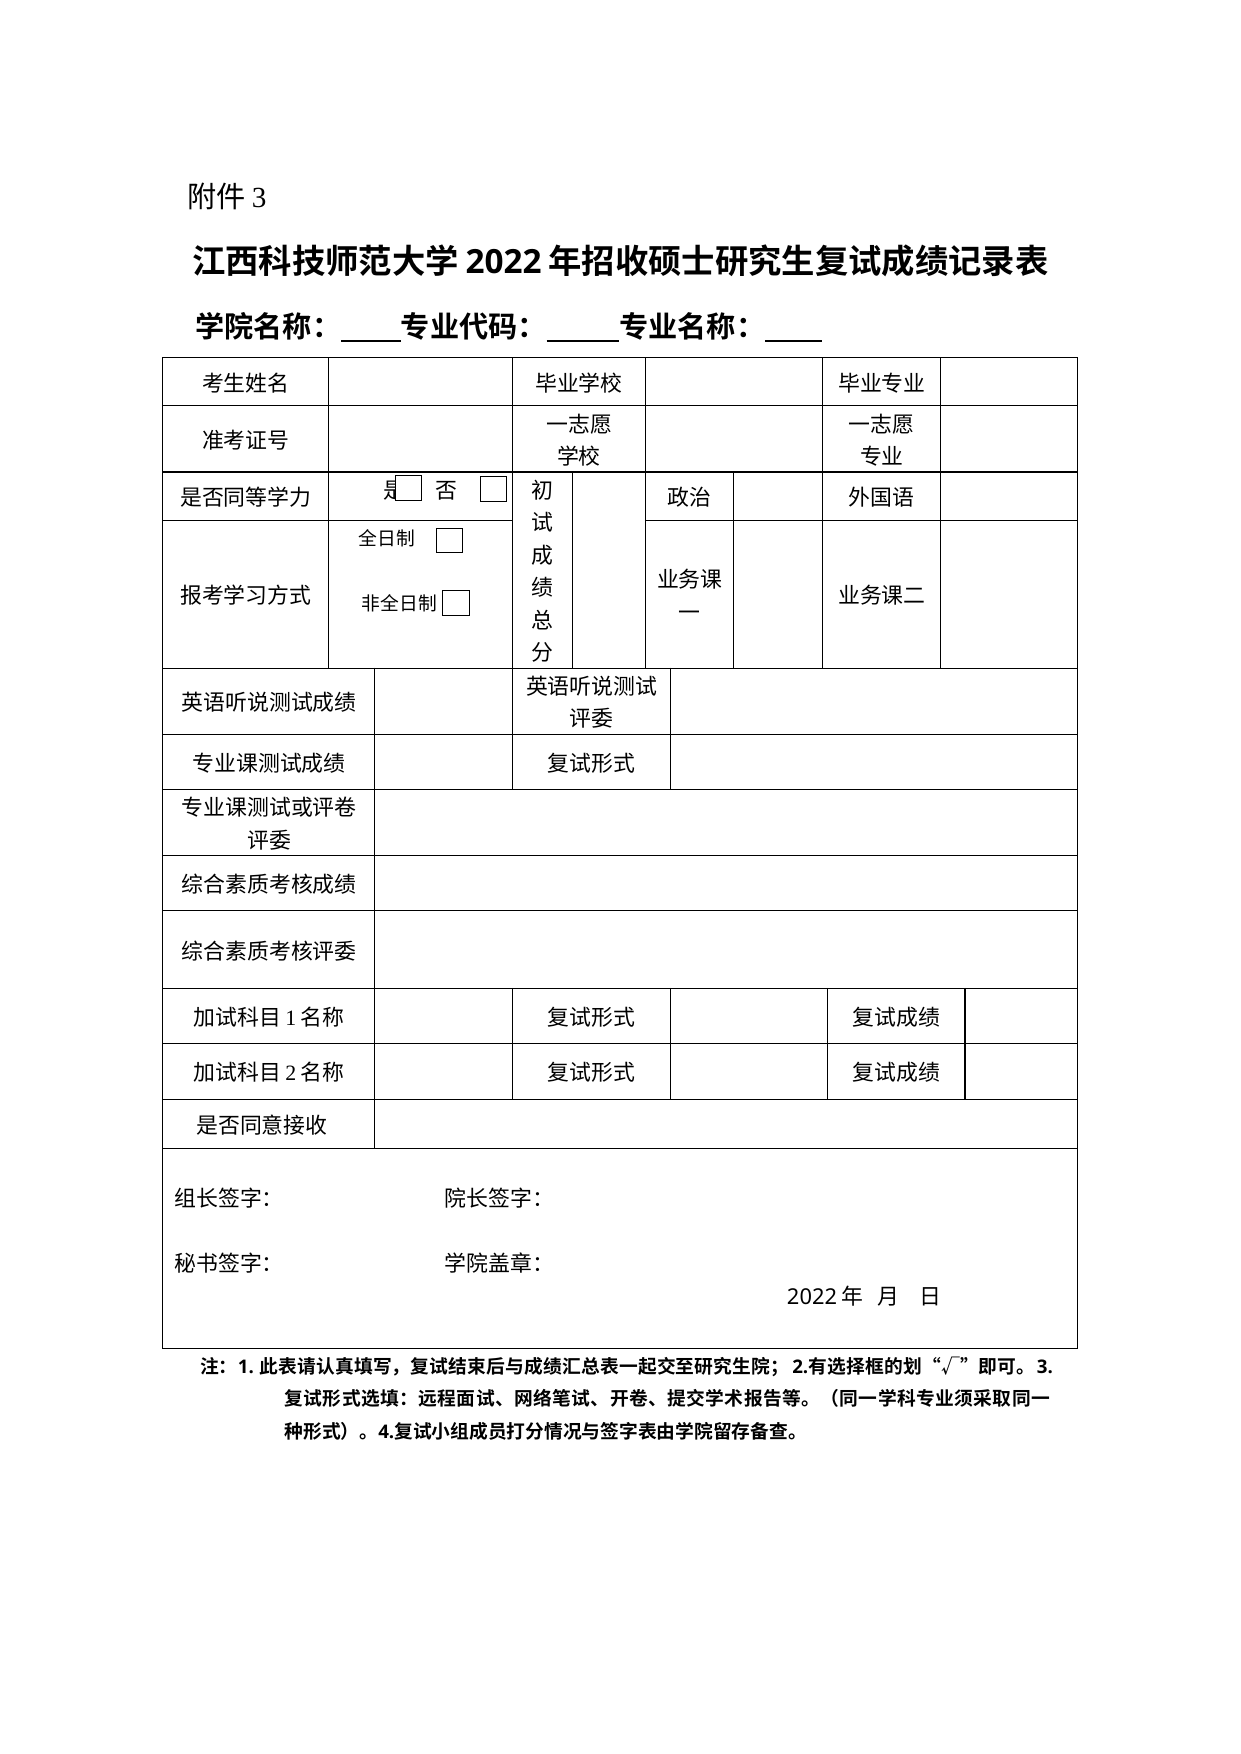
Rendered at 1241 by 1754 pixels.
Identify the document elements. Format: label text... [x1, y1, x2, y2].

table_cell [375, 1044, 512, 1098]
table_cell 是 否 [329, 473, 512, 520]
table_cell [941, 406, 1077, 471]
table_cell 组长签字： 院长签字： 秘书签字： 学院盖章： 2022年 月 日 [163, 1149, 1077, 1348]
table_cell [671, 1044, 827, 1098]
table_header [941, 358, 1077, 405]
table_cell 英语听说测试评委 [513, 669, 670, 733]
table_cell 业务课二 [823, 521, 940, 667]
text 附件3 [187, 162, 1053, 227]
table_cell 准考证号 [163, 406, 328, 471]
table_header 考生姓名 [163, 358, 328, 405]
table_cell [941, 473, 1077, 520]
table_cell [671, 989, 827, 1043]
table_cell 英语听说测试成绩 [163, 669, 374, 733]
table_cell 复试形式 [513, 735, 670, 789]
table_header [646, 358, 822, 405]
table_cell [966, 989, 1077, 1043]
table_cell 初试成绩 总分 [513, 473, 572, 667]
table_cell 一志愿 学校 [513, 406, 645, 471]
table_cell 业务课一 [646, 521, 733, 667]
table_cell [573, 473, 645, 667]
table_cell [375, 856, 1077, 910]
table_cell 综合素质考核评委 [163, 911, 374, 988]
table_cell [329, 406, 512, 471]
table_cell [941, 521, 1077, 667]
table_cell [671, 735, 1077, 789]
table_cell [646, 406, 822, 471]
table_cell 加试科目2名称 [163, 1044, 374, 1098]
table_cell 外国语 [823, 473, 940, 520]
table_cell 复试成绩 [828, 1044, 964, 1098]
table_header 毕业专业 [823, 358, 940, 405]
table_cell 专业课测试成绩 [163, 735, 374, 789]
table_cell [375, 790, 1077, 855]
table_cell [671, 669, 1077, 733]
table_cell 是否同意接收 [163, 1100, 374, 1147]
table_cell 报考学习方式 [163, 521, 328, 667]
table_cell [375, 911, 1077, 988]
table_cell [966, 1044, 1077, 1098]
table_cell 综合素质考核成绩 [163, 856, 374, 910]
table_cell 政治 [646, 473, 733, 520]
text 注：1. 此表请认真填写，复试结束后与成绩汇总表一起交至研究生院；2.有选择框的划“√”即可。3.复试形式选填：远程面试、网络笔试、开卷、提交学术报告等。（同一学科专业须采取同一种形式）。4.复试小组成员打分情况与签字表由学院留存备查。 [187, 1349, 1053, 1446]
table_cell [734, 473, 822, 520]
table_cell 专业课测试或评卷评委 [163, 790, 374, 855]
text 江西科技师范大学2022年招收硕士研究生复试成绩记录表 [187, 227, 1053, 292]
table_cell 复试成绩 [828, 989, 964, 1043]
table_cell 全日制 非全日制 [329, 521, 512, 667]
table_header [329, 358, 512, 405]
table_cell 复试形式 [513, 989, 670, 1043]
table_cell [375, 735, 512, 789]
table_cell 一志愿 专业 [823, 406, 940, 471]
table_cell 加试科目1名称 [163, 989, 374, 1043]
table_header 毕业学校 [513, 358, 645, 405]
table_cell [375, 1100, 1077, 1147]
table_cell [375, 989, 512, 1043]
table_cell 复试形式 [513, 1044, 670, 1098]
table_cell [375, 669, 512, 733]
table_cell [734, 521, 822, 667]
table_cell 是否同等学力 [163, 473, 328, 520]
text 学院名称： 专业代码： 专业名称： [187, 292, 1053, 357]
